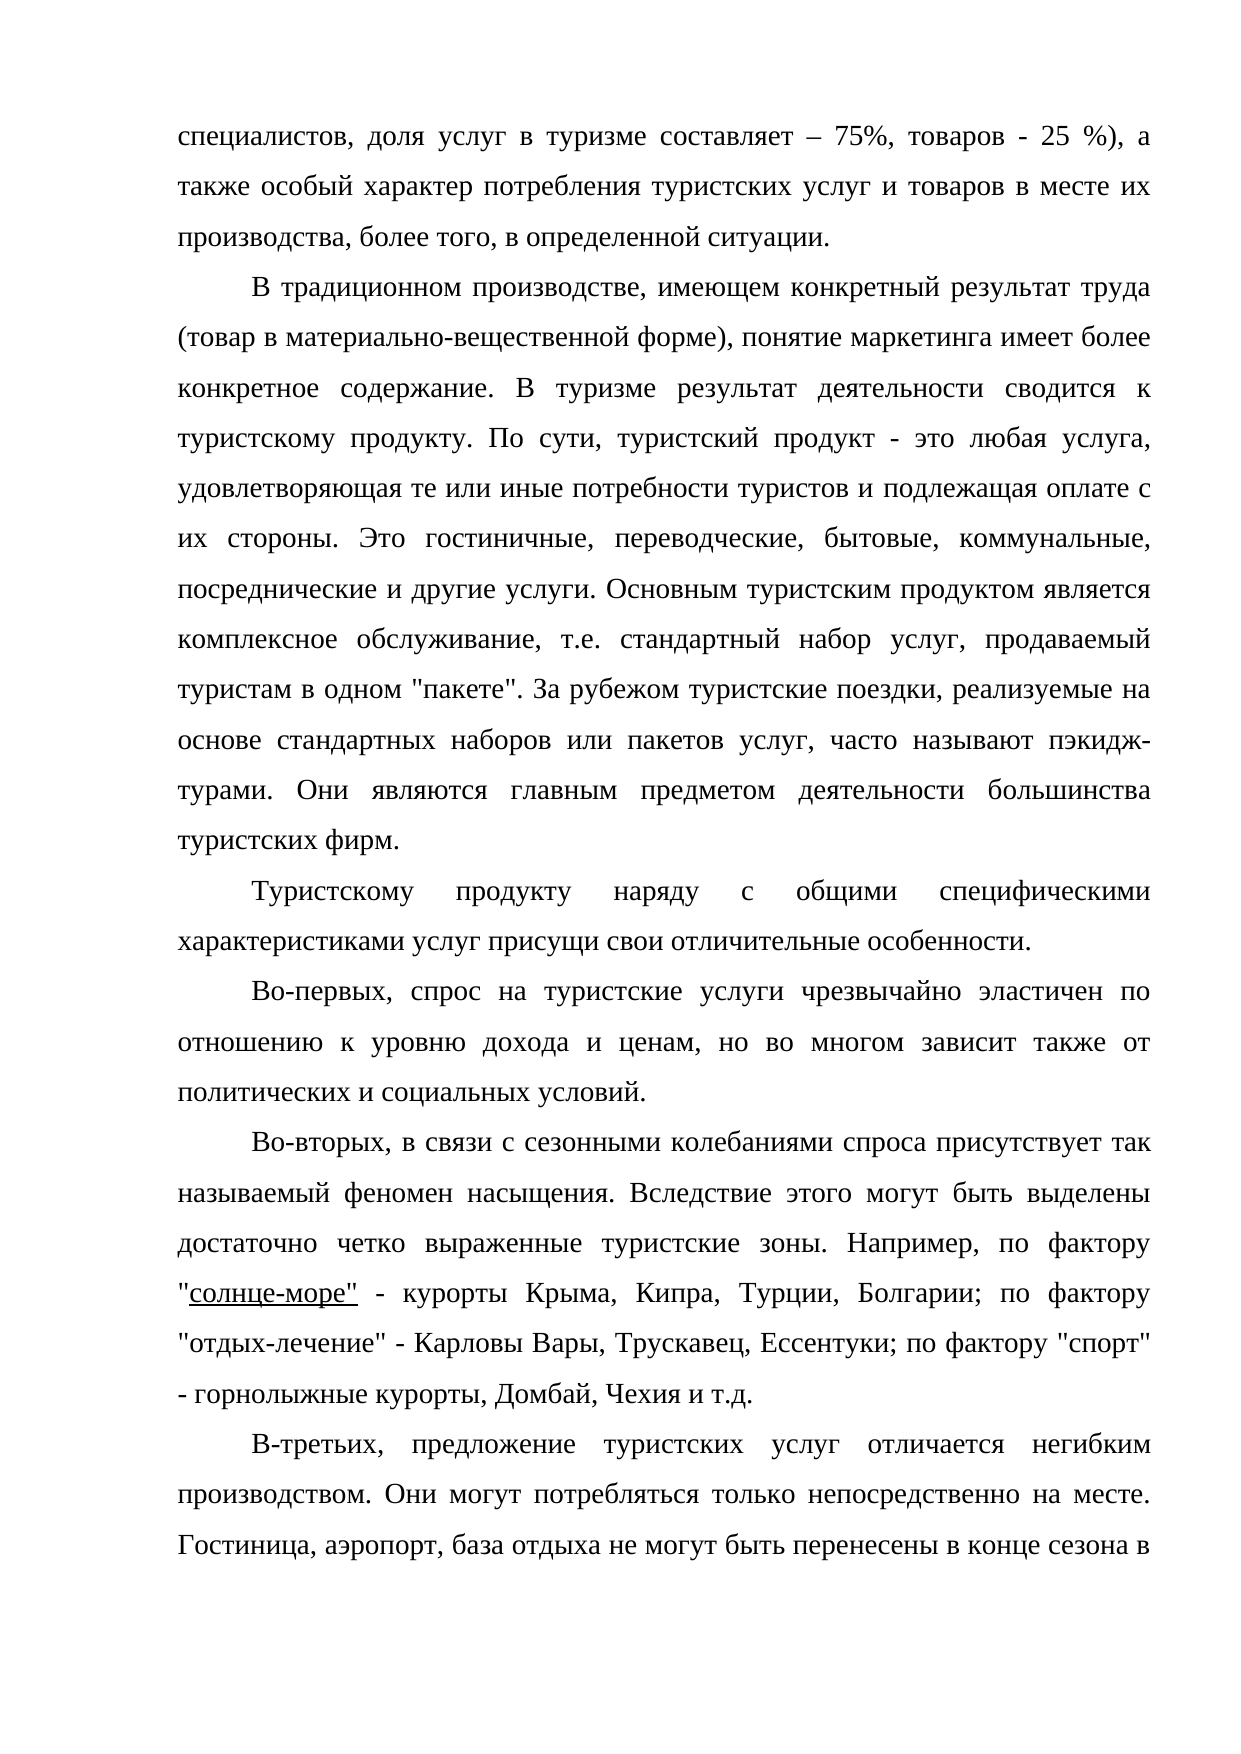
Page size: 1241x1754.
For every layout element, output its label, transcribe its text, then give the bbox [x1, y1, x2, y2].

text Во-первых, спрос на туристские услуги чрезвычайно эластичен по отношению к уровню дохода и ценам, но во многом зависит также от политических и социальных условий. [177, 973, 1152, 1108]
text Во-вторых, в связи с сезонными колебаниями спроса присутствует так называемый феномен насыщения. Вследствие этого могут быть выделены достаточно четко выраженные туристские зоны. Например, по фактору "солнце-море" - курорты Крыма, Кипра, Турции, Болгарии; по фактору "отдых-лечение" - Карловы Вары, Трускавец, Ессентуки; по фактору "спорт" - горнолыжные курорты, Домбай, Чехия и т.д. [177, 1124, 1152, 1409]
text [177, 118, 1152, 252]
text В традиционном производстве, имеющем конкретный результат труда (товар в материально-вещественной форме), понятие маркетинга имеет более конкретное содержание. В туризме результат деятельности сводится к туристскому продукту. По сути, туристский продукт - это любая услуга, удовлетворяющая те или иные потребности туристов и подлежащая оплате с их стороны. Это гостиничные, переводческие, бытовые, коммунальные, посреднические и другие услуги. Основным туристским продуктом является комплексное обслуживание, т.е. стандартный набор услуг, продаваемый туристам в одном "пакете". За рубежом туристские поездки, реализуемые на основе стандартных наборов или пакетов услуг, часто называют пэкидж-турами. Они являются главным предметом деятельности большинства туристских фирм. [177, 269, 1152, 856]
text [177, 1426, 1152, 1560]
text Туристскому продукту наряду с общими специфическими характеристиками услуг присущи свои отличительные особенности. [177, 873, 1152, 957]
